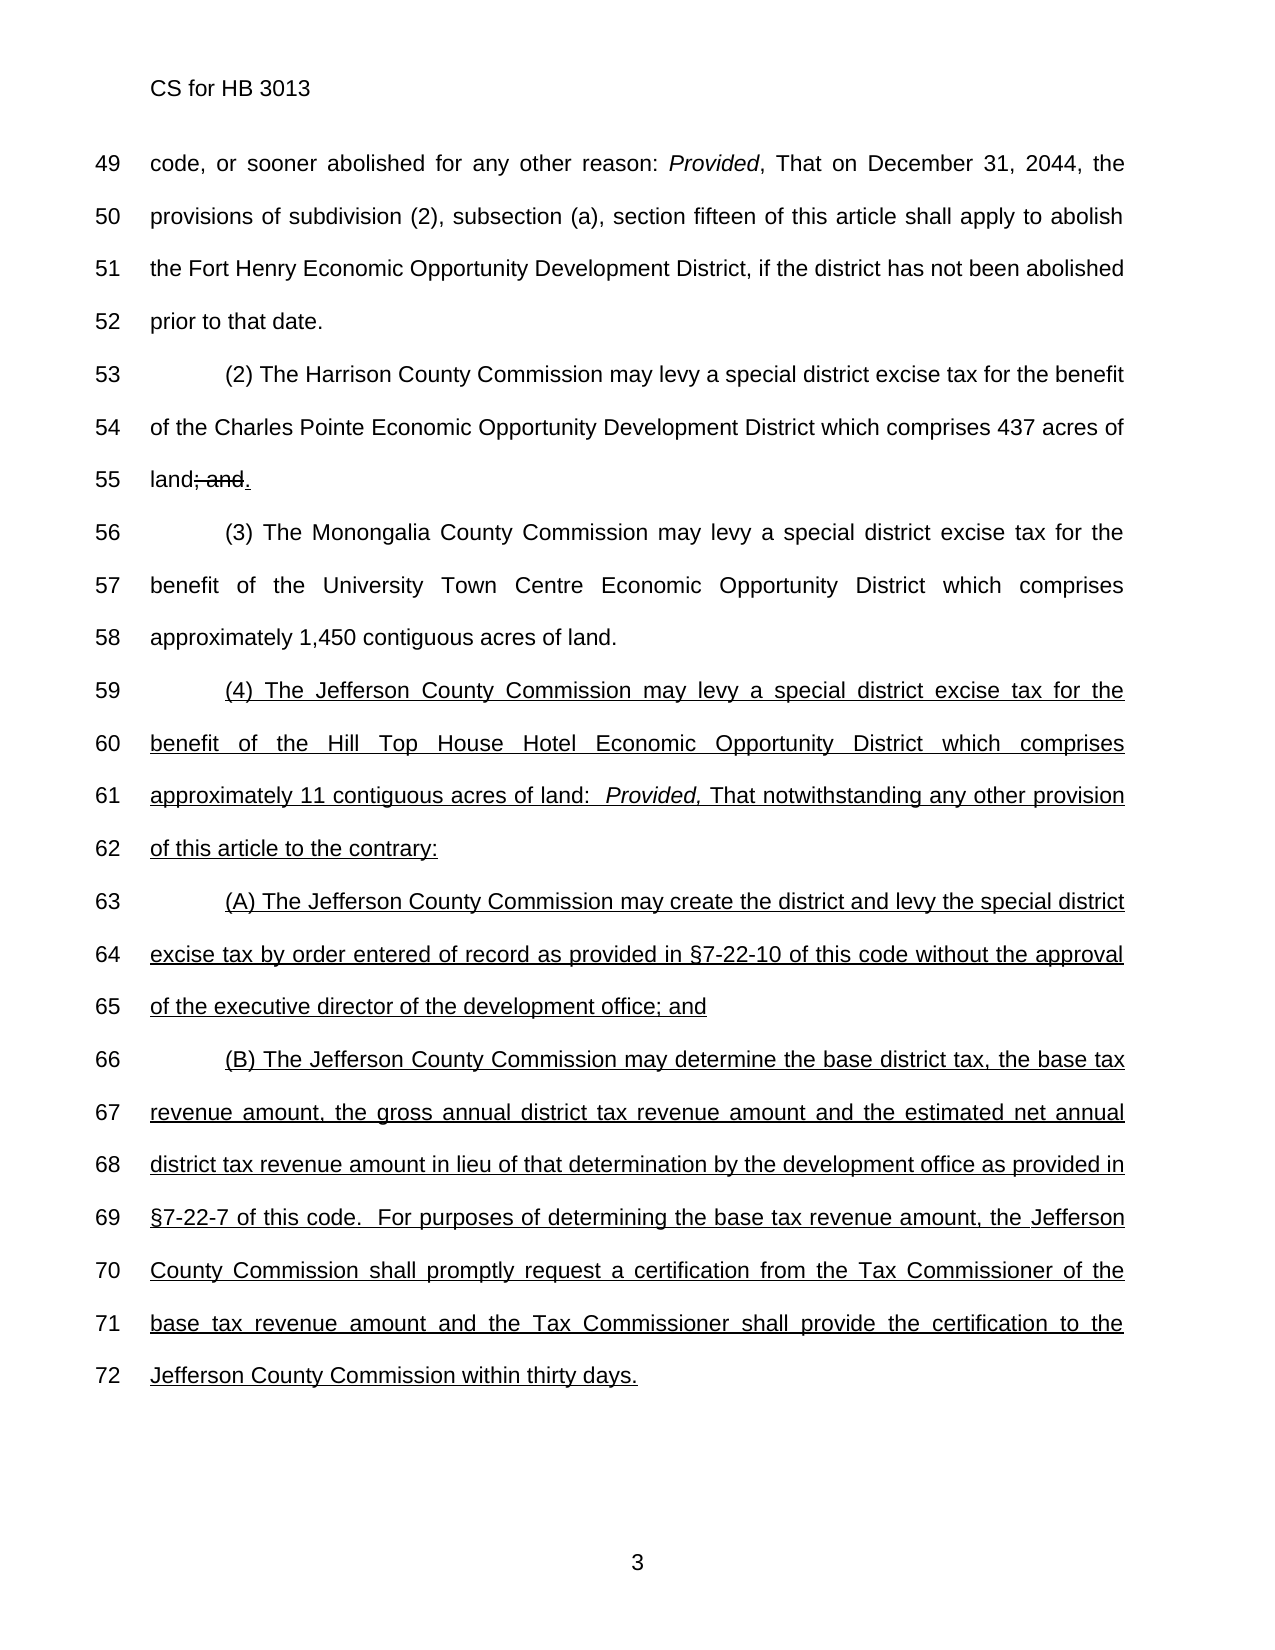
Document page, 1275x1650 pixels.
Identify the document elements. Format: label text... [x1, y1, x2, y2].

text (4) The Jefferson County Commission may levy a special district excise tax for the benefit of the Hill Top House Hotel Economic Opportunity District which comprises approximately 11 contiguous acres of land: Provided, That notwithstanding any other provision of this article to the contrary: [150, 677, 1125, 753]
text (B) The Jefferson County Commission may determine the base district tax, the base tax revenue amount, the gross annual district tax revenue amount and the estimated net annual district tax revenue amount in lieu of that determination by the development office as provided in §7-22-7 of this code. For purposes of determining the base tax revenue amount, the Jefferson County Commission shall promptly request a certification from the Tax Commissioner of the base tax revenue amount and the Tax Commissioner shall provide the certification to the Jefferson County Commission within thirty days. [150, 1175, 1125, 1227]
text (2) The Harrison County Commission may levy a special district excise tax for the benefit of the Charles Pointe Economic Opportunity Development District which comprises 437 acres of land; and. [150, 361, 1125, 493]
text (B) The Jefferson County Commission may determine the base district tax, the base tax revenue amount, the gross annual district tax revenue amount and the estimated net annual district tax revenue amount in lieu of that determination by the development office as provided in §7-22-7 of this code. For purposes of determining the base tax revenue amount, the Jefferson County Commission shall promptly request a certification from the Tax Commissioner of the base tax revenue amount and the Tax Commissioner shall provide the certification to the Jefferson County Commission within thirty days. [150, 1281, 1125, 1389]
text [150, 150, 1125, 334]
text (B) The Jefferson County Commission may determine the base district tax, the base tax revenue amount, the gross annual district tax revenue amount and the estimated net annual district tax revenue amount in lieu of that determination by the development office as provided in §7-22-7 of this code. For purposes of determining the base tax revenue amount, the Jefferson County Commission shall promptly request a certification from the Tax Commissioner of the base tax revenue amount and the Tax Commissioner shall provide the certification to the Jefferson County Commission within thirty days. [150, 1228, 1125, 1280]
text (B) The Jefferson County Commission may determine the base district tax, the base tax revenue amount, the gross annual district tax revenue amount and the estimated net annual district tax revenue amount in lieu of that determination by the development office as provided in §7-22-7 of this code. For purposes of determining the base tax revenue amount, the Jefferson County Commission shall promptly request a certification from the Tax Commissioner of the base tax revenue amount and the Tax Commissioner shall provide the certification to the Jefferson County Commission within thirty days. [150, 1046, 1125, 1121]
text (4) The Jefferson County Commission may levy a special district excise tax for the benefit of the Hill Top House Hotel Economic Opportunity District which comprises approximately 11 contiguous acres of land: Provided, That notwithstanding any other provision of this article to the contrary: [150, 806, 1125, 862]
text (A) The Jefferson County Commission may create the district and levy the special district excise tax by order entered of record as provided in §7-22-10 of this code without the approval of the executive director of the development office; and [150, 888, 1125, 1020]
text (3) The Monongalia County Commission may levy a special district excise tax for the benefit of the University Town Centre Economic Opportunity District which comprises approximately 1,450 contiguous acres of land. [150, 519, 1125, 651]
text (B) The Jefferson County Commission may determine the base district tax, the base tax revenue amount, the gross annual district tax revenue amount and the estimated net annual district tax revenue amount in lieu of that determination by the development office as provided in §7-22-7 of this code. For purposes of determining the base tax revenue amount, the Jefferson County Commission shall promptly request a certification from the Tax Commissioner of the base tax revenue amount and the Tax Commissioner shall provide the certification to the Jefferson County Commission within thirty days. [150, 1123, 1125, 1174]
text (4) The Jefferson County Commission may levy a special district excise tax for the benefit of the Hill Top House Hotel Economic Opportunity District which comprises approximately 11 contiguous acres of land: Provided, That notwithstanding any other provision of this article to the contrary: [150, 754, 1125, 805]
